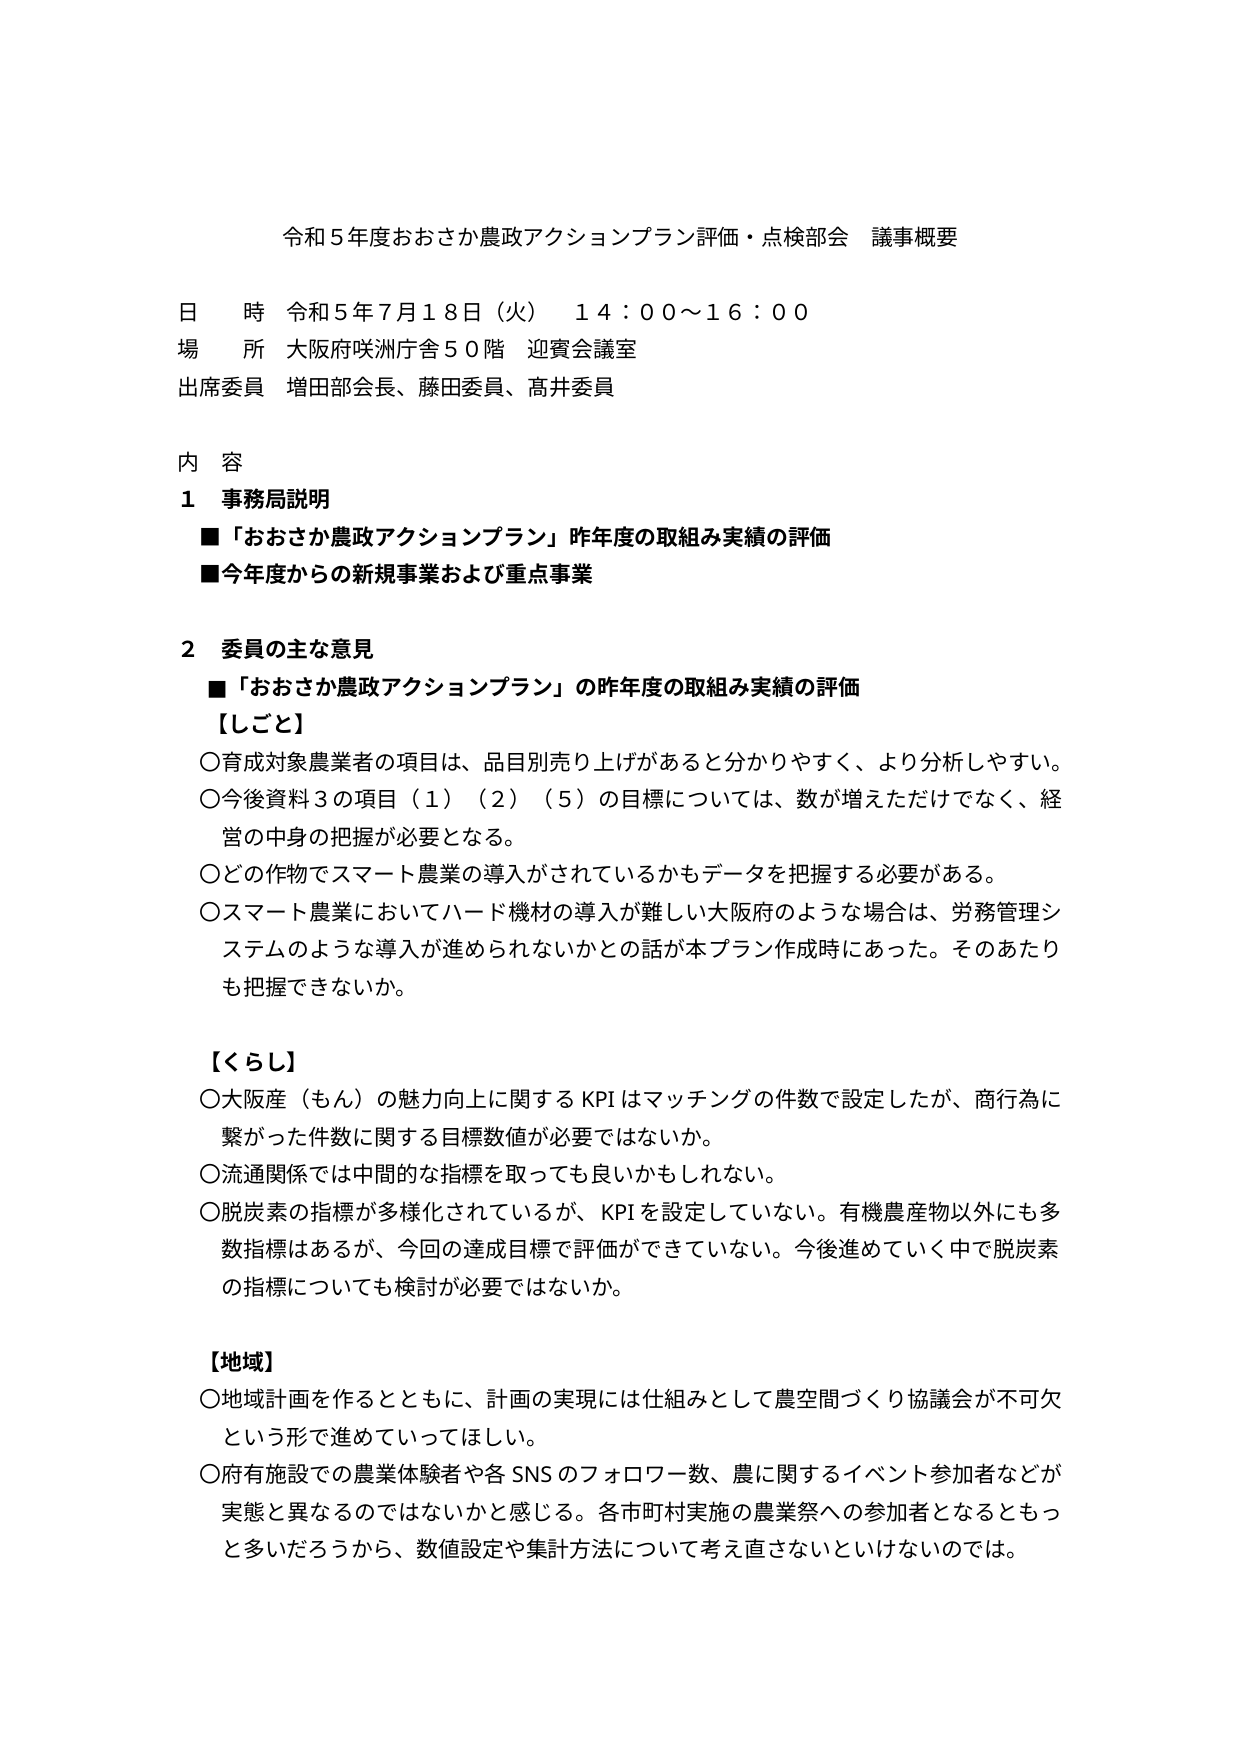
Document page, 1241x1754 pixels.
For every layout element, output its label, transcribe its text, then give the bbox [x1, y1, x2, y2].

text ２ 委員の主な意見 [177, 629, 1063, 667]
text 【しごと】 [177, 704, 1063, 742]
text 令和５年度おおさか農政アクションプラン評価・点検部会 議事概要 [177, 217, 1063, 254]
text 〇育成対象農業者の項目は、品目別売り上げがあると分かりやすく、より分析しやすい。 [199, 742, 1063, 779]
text ■「おおさか農政アクションプラン」昨年度の取組み実績の評価 [177, 517, 1063, 554]
text 出席委員 増田部会長、藤田委員、髙井委員 [177, 367, 1063, 404]
text 場 所 大阪府咲洲庁舎５０階 迎賓会議室 [177, 329, 1063, 367]
text ■今年度からの新規事業および重点事業 [177, 554, 1063, 592]
text ■「おおさか農政アクションプラン」の昨年度の取組み実績の評価 [177, 667, 1063, 704]
text 〇スマート農業においてハード機材の導入が難しい大阪府のような場合は、労務管理システムのような導入が進められないかとの話が本プラン作成時にあった。そのあたりも把握できないか。 [199, 892, 1063, 1004]
text １ 事務局説明 [177, 479, 1063, 517]
text 〇今後資料３の項目（１）（２）（５）の目標については、数が増えただけでなく、経営の中身の把握が必要となる。 [199, 779, 1063, 854]
text 【くらし】 [199, 1042, 1063, 1079]
text 〇地域計画を作るとともに、計画の実現には仕組みとして農空間づくり協議会が不可欠という形で進めていってほしい。 [199, 1379, 1063, 1454]
text 〇府有施設での農業体験者や各SNSのフォロワー数、農に関するイベント参加者などが実態と異なるのではないかと感じる。各市町村実施の農業祭への参加者となるともっと多いだろうから、数値設定や集計方法について考え直さないといけないのでは。 [199, 1454, 1063, 1567]
text 内 容 [177, 442, 1063, 479]
text 〇大阪産（もん）の魅力向上に関するKPIはマッチングの件数で設定したが、商行為に繋がった件数に関する目標数値が必要ではないか。 [199, 1079, 1063, 1154]
text 〇脱炭素の指標が多様化されているが、KPIを設定していない。有機農産物以外にも多数指標はあるが、今回の達成目標で評価ができていない。今後進めていく中で脱炭素の指標についても検討が必要ではないか。 [199, 1192, 1063, 1304]
text 〇どの作物でスマート農業の導入がされているかもデータを把握する必要がある。 [199, 854, 1063, 892]
text 【地域】 [177, 1342, 1063, 1379]
text 日 時 令和５年７月１８日（火） １４：００～１６：００ [177, 292, 1063, 329]
text 〇流通関係では中間的な指標を取っても良いかもしれない。 [199, 1154, 1063, 1192]
